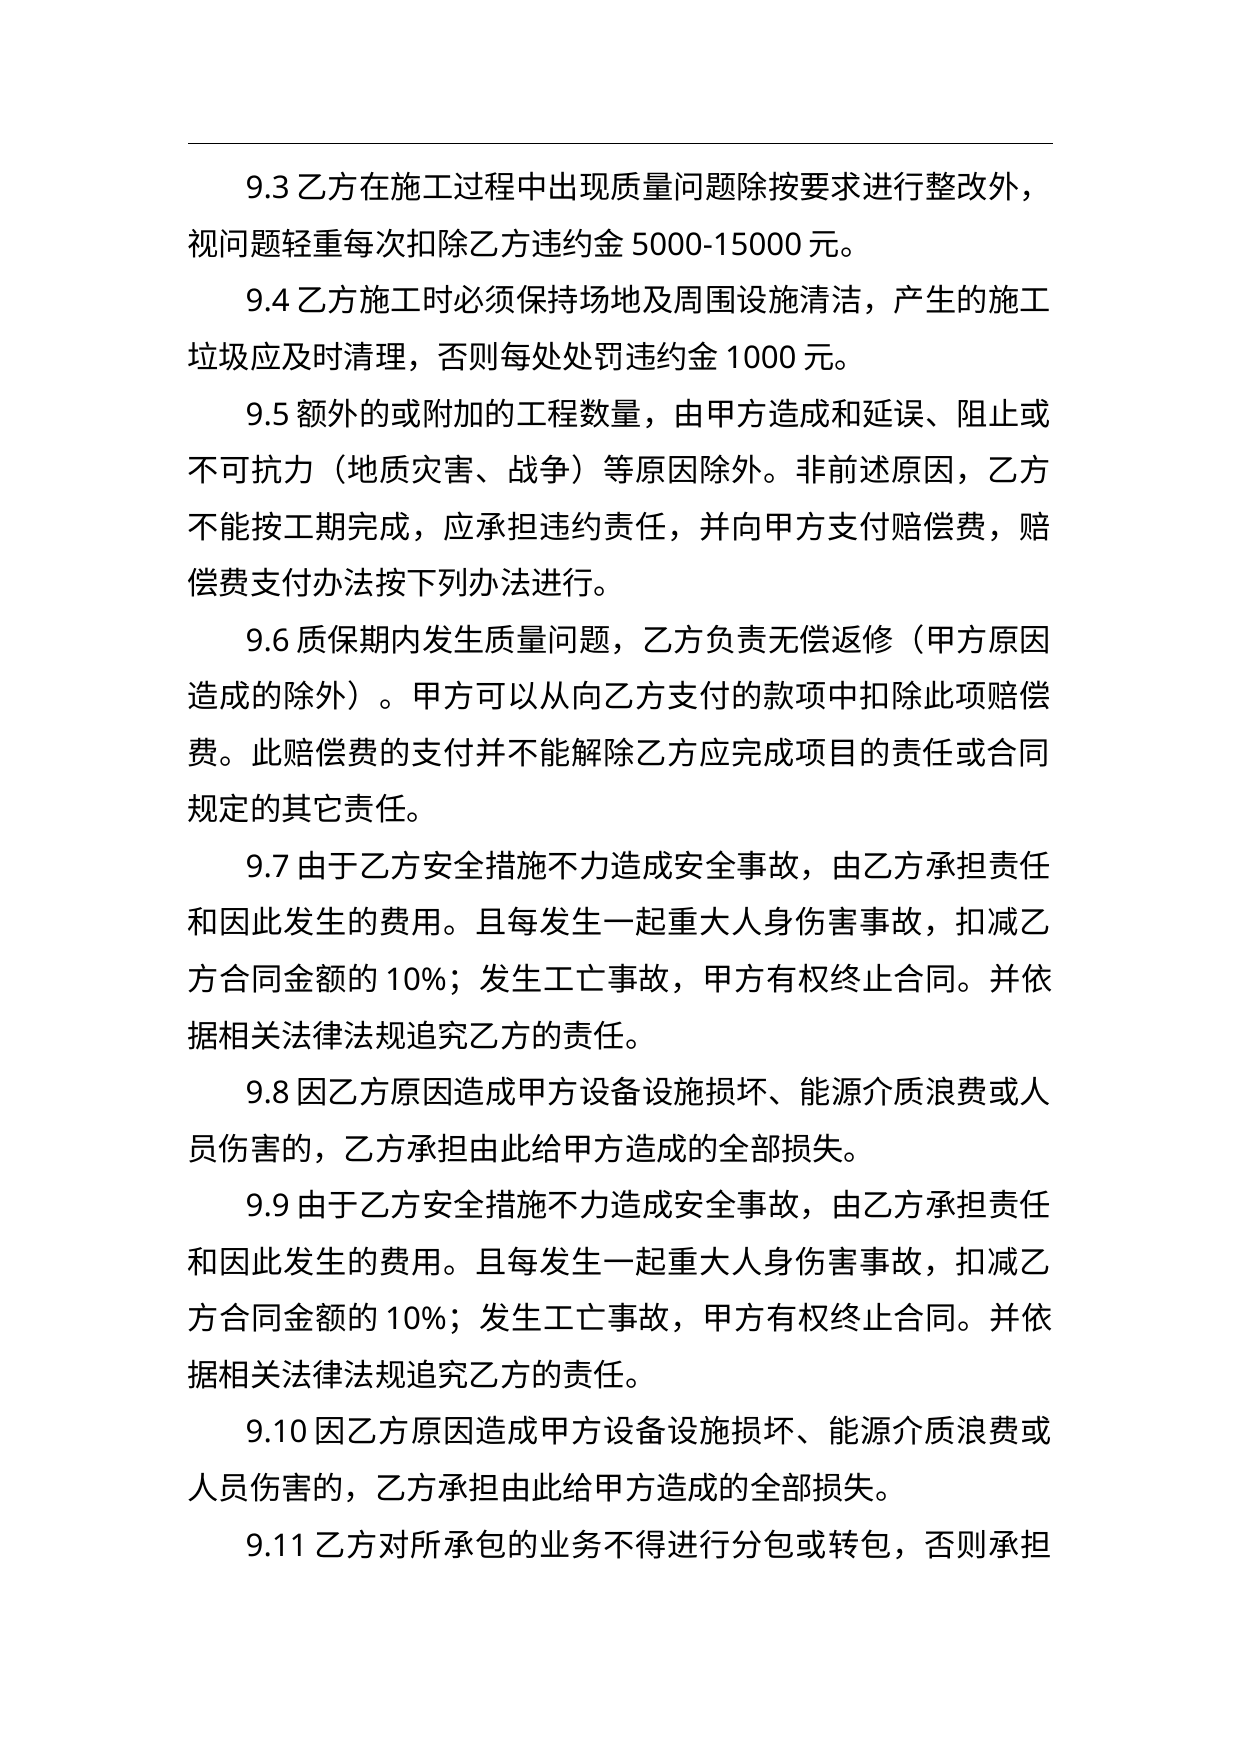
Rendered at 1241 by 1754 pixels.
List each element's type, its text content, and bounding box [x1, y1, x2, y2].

text 9.7由于乙方安全措施不力造成安全事故，由乙方承担责任和因此发生的费用。且每发生一起重大人身伤害事故，扣减乙方合同金额的10%；发生工亡事故，甲方有权终止合同。并依据相关法律法规追究乙方的责任。 [187, 841, 1053, 1056]
text 9.3乙方在施工过程中出现质量问题除按要求进行整改外，视问题轻重每次扣除乙方违约金5000-15000元。 [187, 162, 1053, 264]
text 9.8因乙方原因造成甲方设备设施损坏、能源介质浪费或人员伤害的，乙方承担由此给甲方造成的全部损失。 [187, 1067, 1053, 1169]
text 9.9由于乙方安全措施不力造成安全事故，由乙方承担责任和因此发生的费用。且每发生一起重大人身伤害事故，扣减乙方合同金额的10%；发生工亡事故，甲方有权终止合同。并依据相关法律法规追究乙方的责任。 [187, 1180, 1053, 1395]
text 9.5额外的或附加的工程数量，由甲方造成和延误、阻止或不可抗力（地质灾害、战争）等原因除外。非前述原因，乙方不能按工期完成，应承担违约责任，并向甲方支付赔偿费，赔偿费支付办法按下列办法进行。 [187, 389, 1053, 604]
text 9.6质保期内发生质量问题，乙方负责无偿返修（甲方原因造成的除外）。甲方可以从向乙方支付的款项中扣除此项赔偿费。此赔偿费的支付并不能解除乙方应完成项目的责任或合同规定的其它责任。 [187, 615, 1053, 830]
text 9.4乙方施工时必须保持场地及周围设施清洁，产生的施工垃圾应及时清理，否则每处处罚违约金1000元。 [187, 275, 1053, 377]
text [187, 1520, 1053, 1565]
text 9.10因乙方原因造成甲方设备设施损坏、能源介质浪费或人员伤害的，乙方承担由此给甲方造成的全部损失。 [187, 1407, 1053, 1508]
